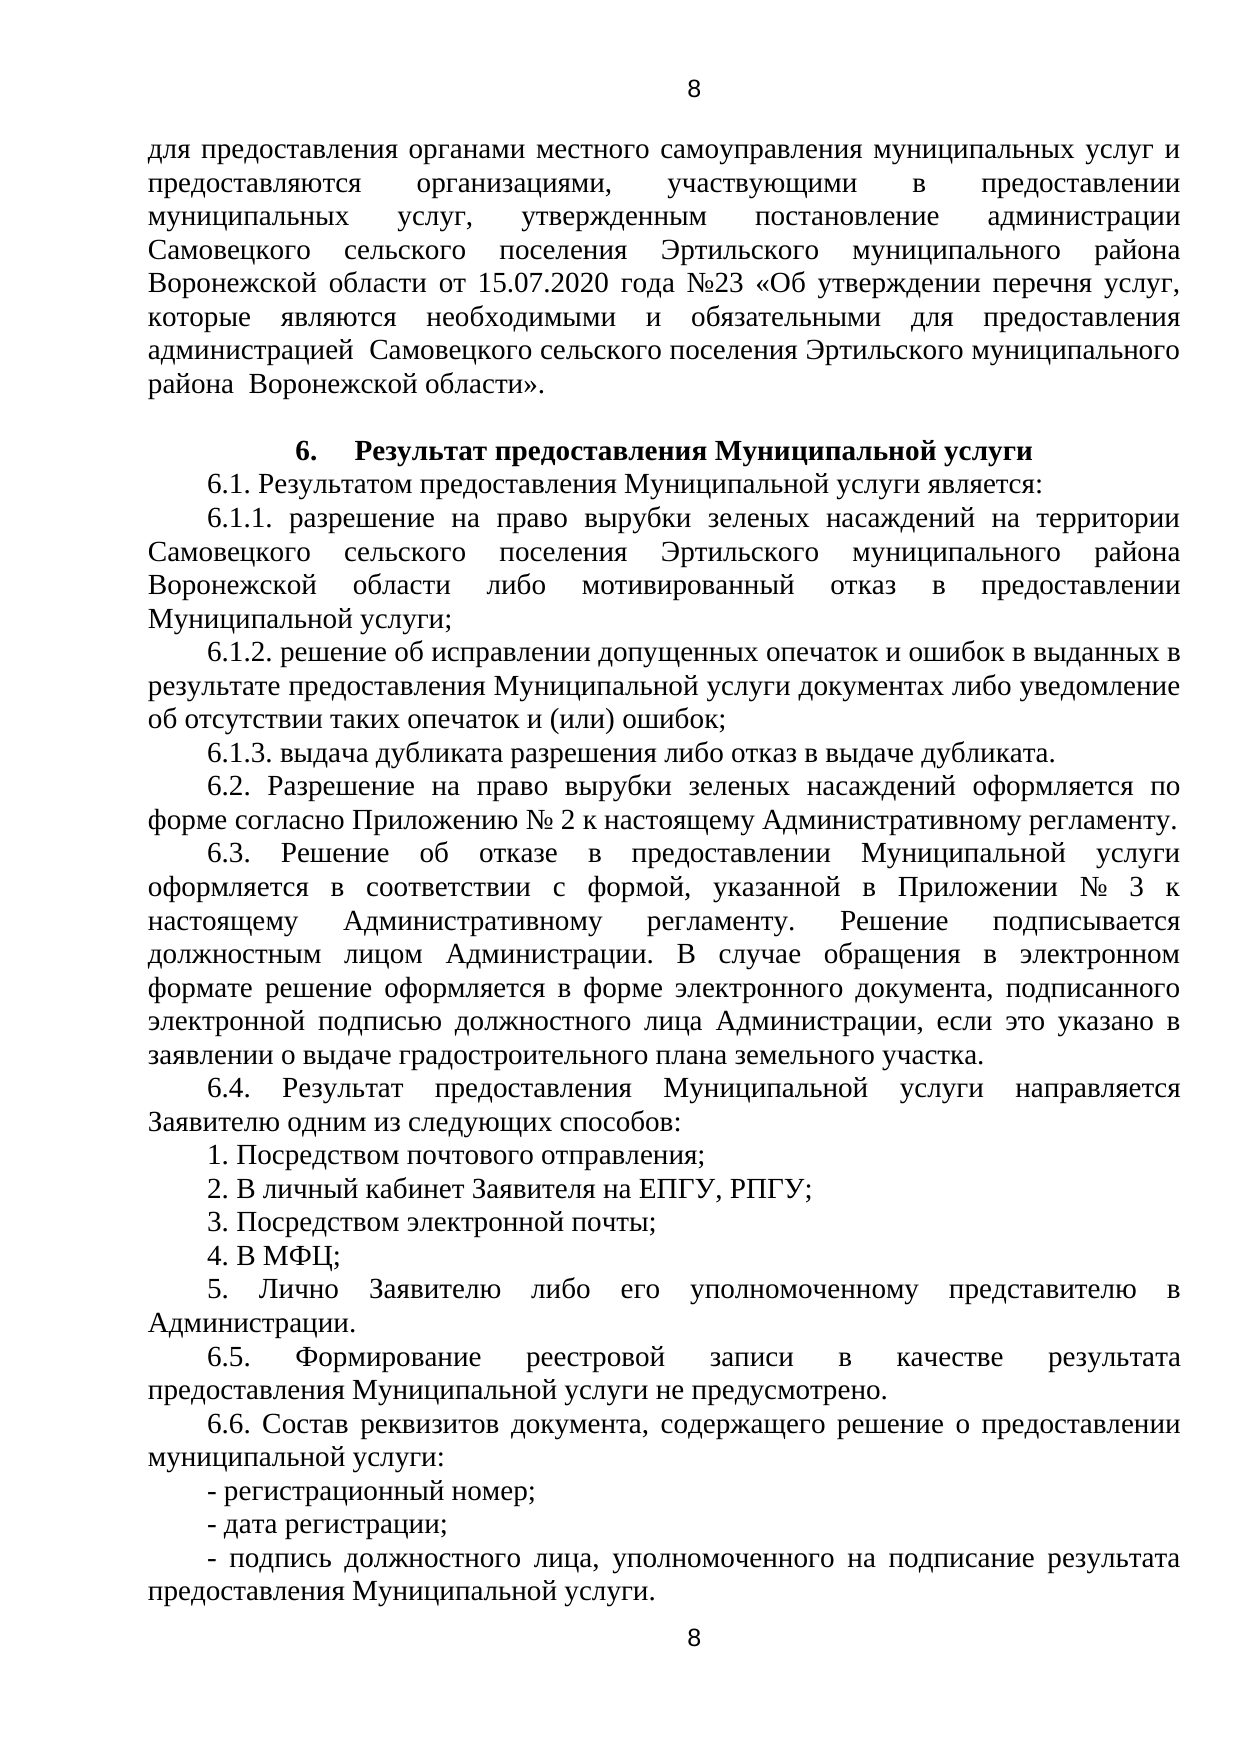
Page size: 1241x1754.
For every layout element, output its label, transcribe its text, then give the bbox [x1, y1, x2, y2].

list Результат предоставления Муниципальной услуги [148, 433, 1181, 467]
list 6.2. Разрешение на право вырубки зеленых насаждений оформляется по форме согласно Приложению № 2 к настоящему Административному регламенту. [148, 768, 1181, 836]
text - регистрационный номер; [148, 1473, 1181, 1506]
text 6.4. Результат предоставления Муниципальной услуги направляется Заявителю одним из следующих способов: [148, 1070, 1181, 1137]
text 1. Посредством почтового отправления; [148, 1137, 1181, 1171]
text 6.1.3. выдача дубликата разрешения либо отказ в выдаче дубликата. [148, 735, 1181, 768]
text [148, 131, 1181, 399]
text 5. Лично Заявителю либо его уполномоченному представителю в Администрации. [148, 1272, 1181, 1339]
text 2. В личный кабинет Заявителя на ЕПГУ, РПГУ; [148, 1171, 1181, 1204]
text 4. В МФЦ; [148, 1238, 1181, 1272]
text - дата регистрации; [148, 1506, 1181, 1540]
text 6.1.2. решение об исправлении допущенных опечаток и ошибок в выданных в результате предоставления Муниципальной услуги документах либо уведомление об отсутствии таких опечаток и (или) ошибок; [148, 634, 1181, 735]
text 6.6. Состав реквизитов документа, содержащего решение о предоставлении муниципальной услуги: [148, 1406, 1181, 1473]
text - подпись должностного лица, уполномоченного на подписание результата предоставления Муниципальной услуги. [148, 1540, 1181, 1607]
list 6.3. Решение об отказе в предоставлении Муниципальной услуги оформляется в соответствии с формой, указанной в Приложении № 3 к настоящему Административному регламенту. Решение подписывается должностным лицом Администрации. В случае обращения в электронном формате решение оформляется в форме электронного документа, подписанного электронной подписью должностного лица Администрации, если это указано в заявлении о выдаче градостроительного плана земельного участка. [148, 836, 1181, 1070]
text 3. Посредством электронной почты; [148, 1204, 1181, 1238]
text 6.5. Формирование реестровой записи в качестве результата предоставления Муниципальной услуги не предусмотрено. [148, 1339, 1181, 1406]
list 6.1. Результатом предоставления Муниципальной услуги является: [148, 467, 1181, 500]
list 6.1.1. разрешение на право вырубки зеленых насаждений на территории Самовецкого сельского поселения Эртильского муниципального района Воронежской области либо мотивированный отказ в предоставлении Муниципальной услуги; [148, 500, 1181, 634]
